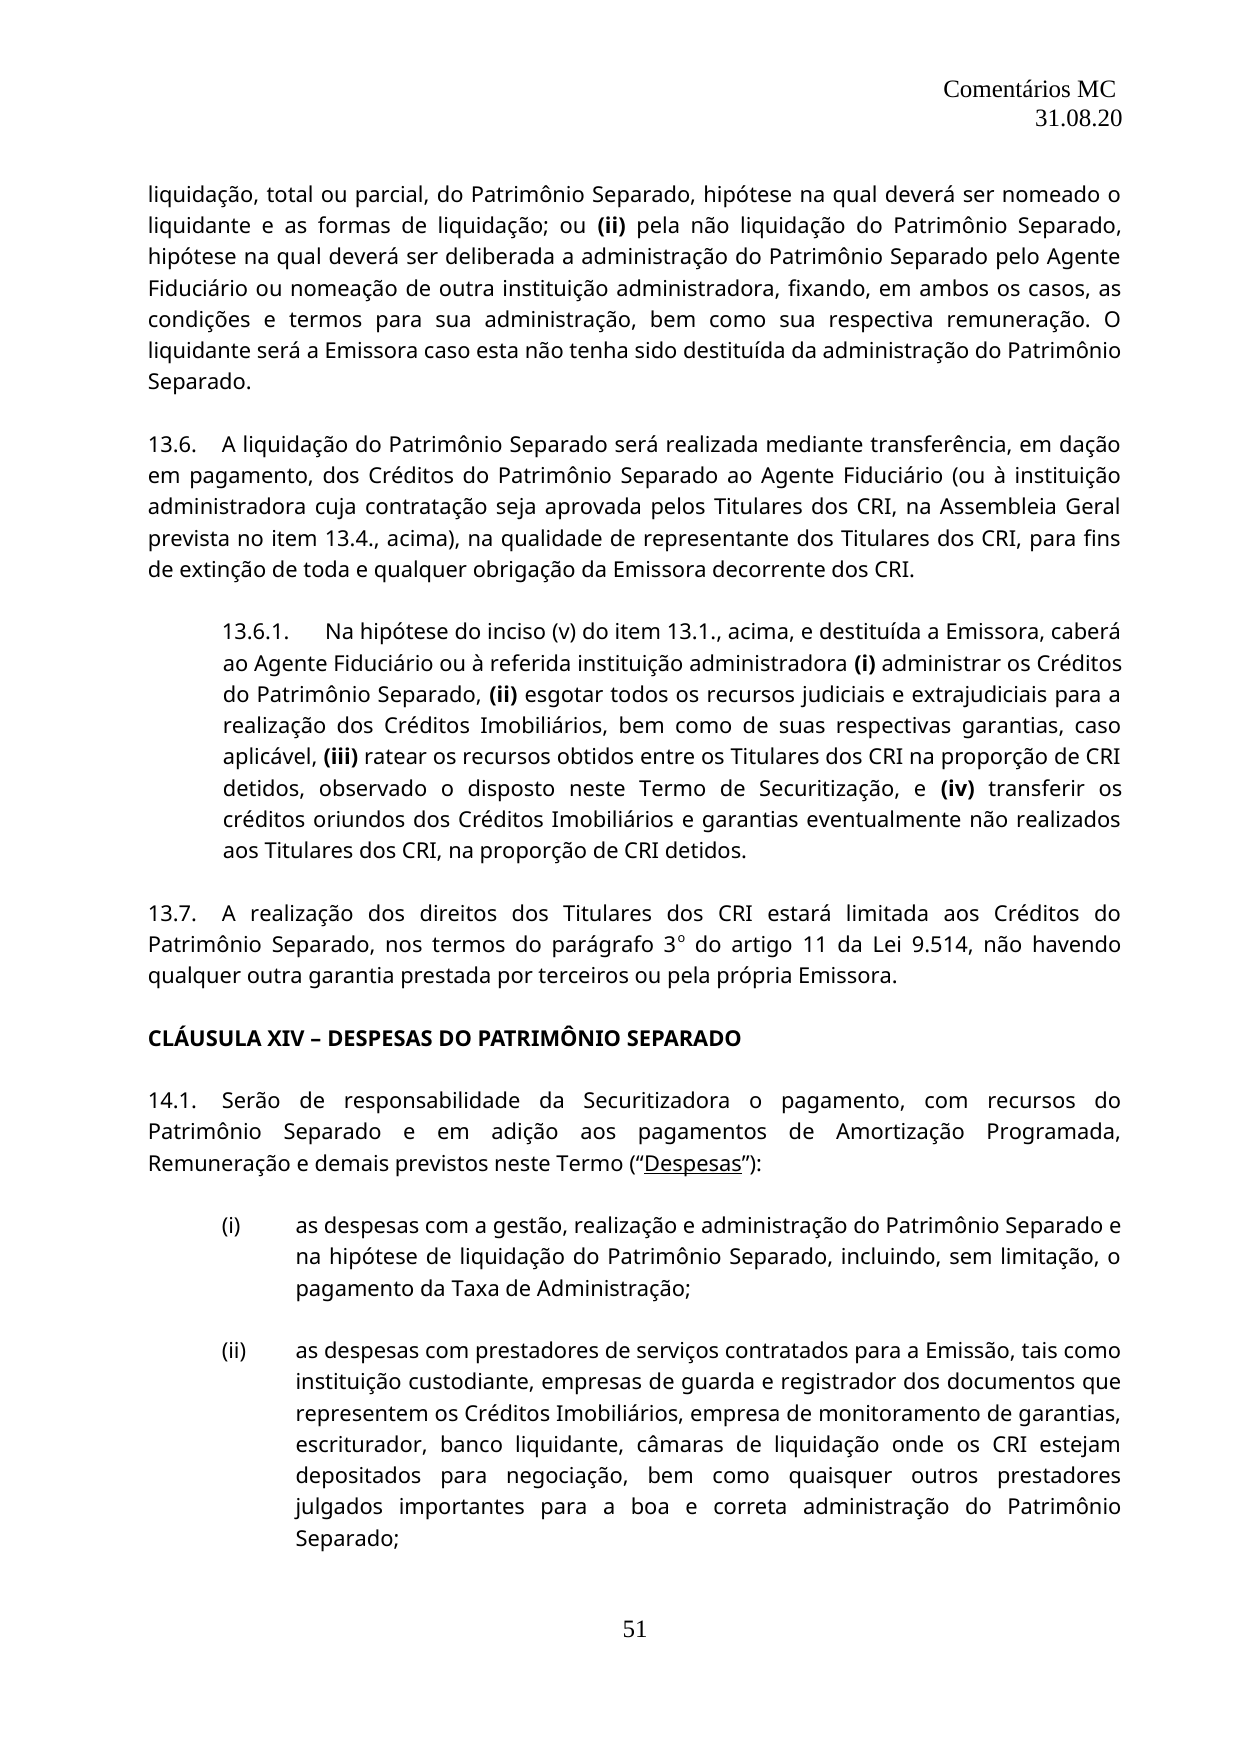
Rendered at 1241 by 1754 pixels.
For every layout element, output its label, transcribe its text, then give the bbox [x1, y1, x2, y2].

list Serão de responsabilidade da Securitizadora o pagamento, com recursos do Patrimônio Separado e em adição aos pagamentos de Amortização Programada, Remuneração e demais previstos neste Termo (“Despesas”): [148, 1083, 1122, 1177]
list as despesas com a gestão, realização e administração do Patrimônio Separado e na hipótese de liquidação do Patrimônio Separado, incluindo, sem limitação, o pagamento da Taxa de Administração; [222, 1208, 1122, 1302]
list Na hipótese do inciso (v) do item 13.1., acima, e destituída a Emissora, caberá ao Agente Fiduciário ou à referida instituição administradora (i) administrar os Créditos do Patrimônio Separado, (ii) esgotar todos os recursos judiciais e extrajudiciais para a realização dos Créditos Imobiliários, bem como de suas respectivas garantias, caso aplicável, (iii) ratear os recursos obtidos entre os Titulares dos CRI na proporção de CRI detidos, observado o disposto neste Termo de Securitização, e (iv) transferir os créditos oriundos dos Créditos Imobiliários e garantias eventualmente não realizados aos Titulares dos CRI, na proporção de CRI detidos. [222, 615, 1122, 865]
list as despesas com prestadores de serviços contratados para a Emissão, tais como instituição custodiante, empresas de guarda e registrador dos documentos que representem os Créditos Imobiliários, empresa de monitoramento de garantias, escriturador, banco liquidante, câmaras de liquidação onde os CRI estejam depositados para negociação, bem como quaisquer outros prestadores julgados importantes para a boa e correta administração do Patrimônio Separado; [222, 1333, 1122, 1552]
list A liquidação do Patrimônio Separado será realizada mediante transferência, em dação em pagamento, dos Créditos do Patrimônio Separado ao Agente Fiduciário (ou à instituição administradora cuja contratação seja aprovada pelos Titulares dos CRI, na Assembleia Geral prevista no item 13.4., acima), na qualidade de representante dos Titulares dos CRI, para fins de extinção de toda e qualquer obrigação da Emissora decorrente dos CRI. [148, 427, 1122, 583]
list A realização dos direitos dos Titulares dos CRI estará limitada aos Créditos do Patrimônio Separado, nos termos do parágrafo 3o do artigo 11 da Lei 9.514, não havendo qualquer outra garantia prestada por terceiros ou pela própria Emissora. [148, 896, 1122, 990]
subtitle CLÁUSULA XIV – DESPESAS DO PATRIMÔNIO SEPARADO [148, 1021, 1122, 1052]
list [148, 177, 1122, 396]
